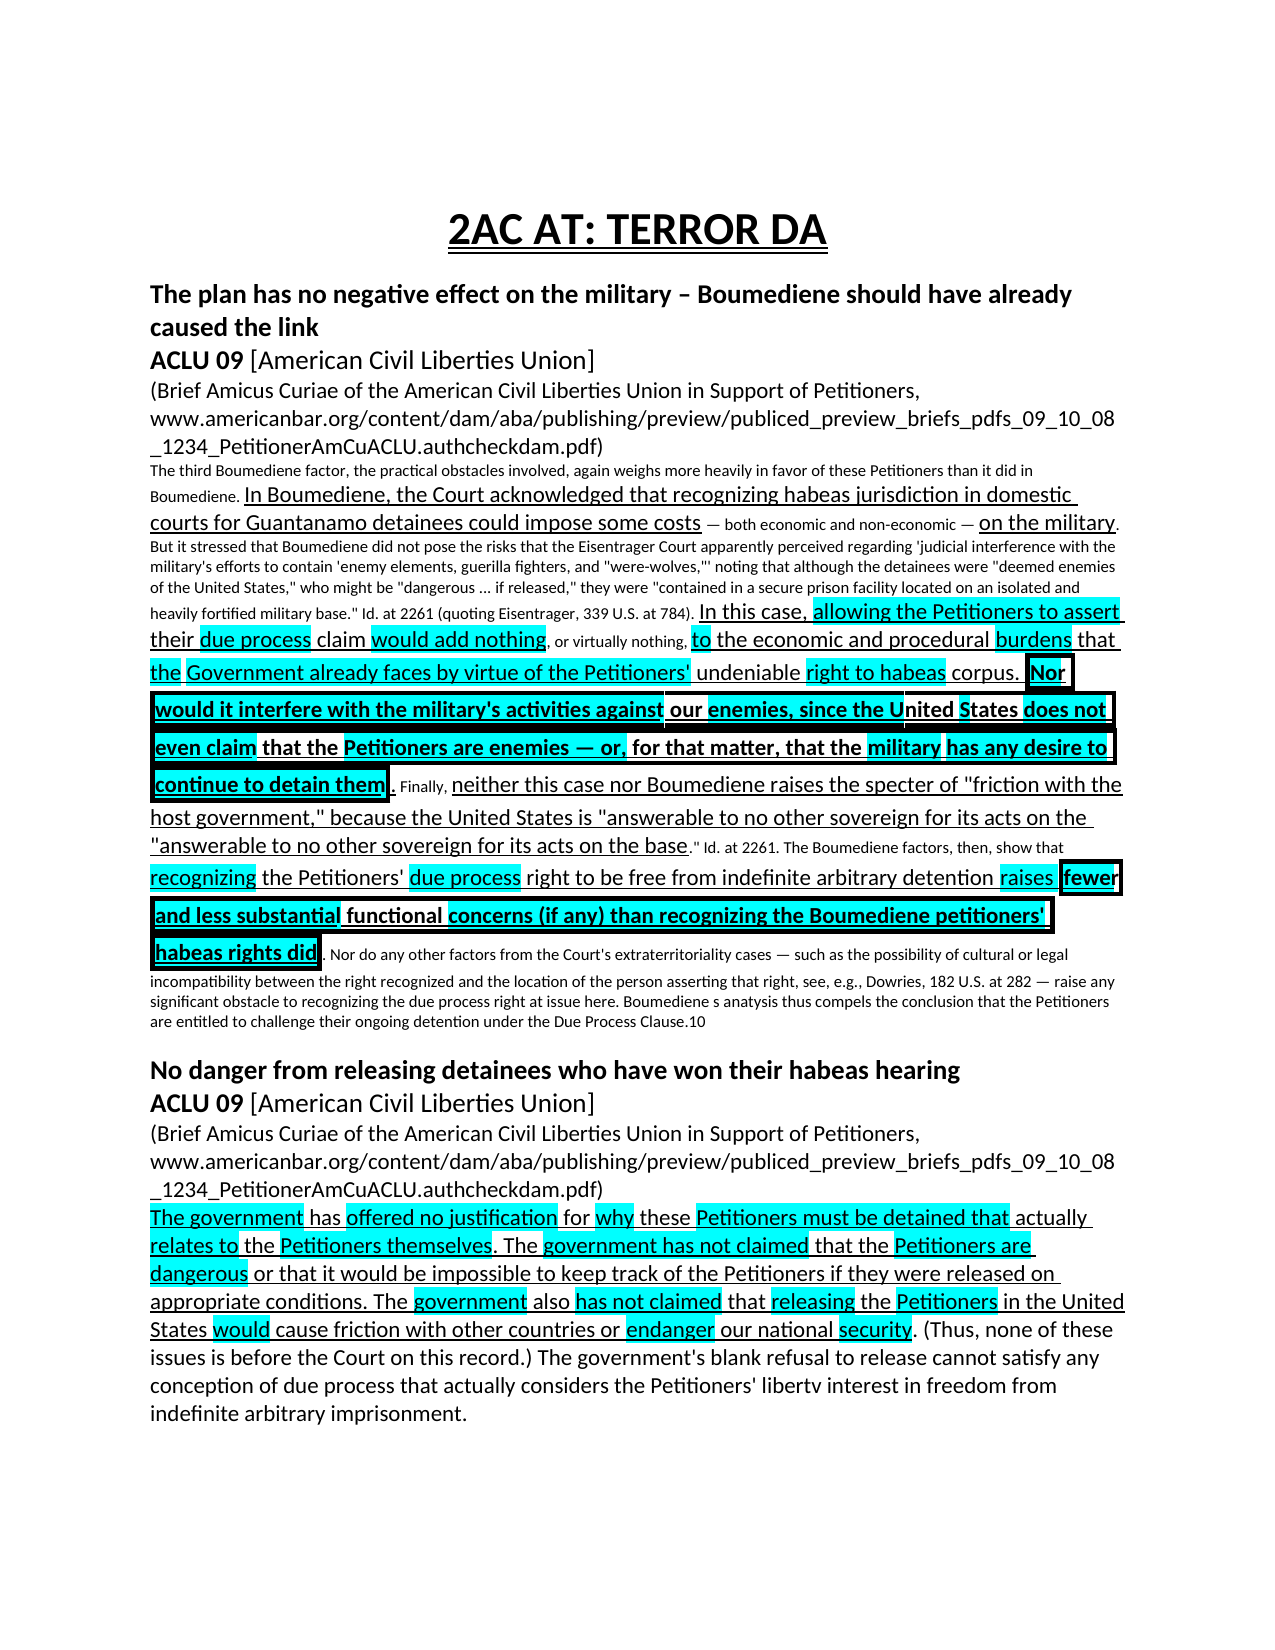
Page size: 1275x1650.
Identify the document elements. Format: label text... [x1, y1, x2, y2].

text ACLU 09 [American Civil Liberties Union] [150, 343, 1125, 376]
text The third Boumediene factor, the practical obstacles involved, again weighs more heavily in favor of these Petitioners than it did in Boumediene. In Boumediene, the Court acknowledged that recognizing habeas jurisdiction in domestic courts for Guantanamo detainees could impose some costs — both economic and non-economic — on the military. But it stressed that Boumediene did not pose the risks that the Eisentrager Court apparently perceived regarding 'judicial interference with the military's efforts to contain 'enemy elements, guerilla fighters, and "were-wolves,"' noting that although the detainees were "deemed enemies of the United States," who might be "dangerous ... if released," they were "contained in a secure prison facility located on an isolated and heavily fortified military base." Id. at 2261 (quoting Eisentrager, 339 U.S. at 784). In this case, allowing the Petitioners to assert their due process claim would add nothing, or virtually nothing, to the economic and procedural burdens that the Government already faces by virtue of the Petitioners' undeniable right to habeas corpus. Nor would it interfere with the military's activities against our enemies, since the United States does not even claim that the Petitioners are enemies — or, for that matter, that the military has any desire to continue to detain them. Finally, neither this case nor Boumediene raises the specter of "friction with the host government," because the United States is "answerable to no other sovereign for its acts on the "answerable to no other sovereign for its acts on the base." Id. at 2261. The Boumediene factors, then, show that recognizing the Petitioners' due process right to be free from indefinite arbitrary detention raises fewer and less substantial functional concerns (if any) than recognizing the Boumediene petitioners' habeas rights did. Nor do any other factors from the Court's extraterritoriality cases — such as the possibility of cultural or legal incompatibility between the right recognized and the location of the person asserting that right, see, e.g., Dowries, 182 U.S. at 282 — raise any significant obstacle to recognizing the due process right at issue here. Boumediene s anatysis thus compels the conclusion that the Petitioners are entitled to challenge their ongoing detention under the Due Process Clause.10 [150, 460, 1125, 682]
text The government has offered no justification for why these Petitioners must be detained that actually relates to the Petitioners themselves. The government has not claimed that the Petitioners are dangerous or that it would be impossible to keep track of the Petitioners if they were released on appropriate conditions. The government also has not claimed that releasing the Petitioners in the United States would cause friction with other countries or endanger our national security. (Thus, none of these issues is before the Court on this record.) The government's blank refusal to release cannot satisfy any conception of due process that actually considers the Petitioners' libertv interest in freedom from indefinite arbitrary imprisonment. [150, 1203, 1125, 1311]
text ACLU 09 [American Civil Liberties Union] [150, 1086, 1125, 1119]
subtitle No danger from releasing detainees who have won their habeas hearing [150, 1053, 1125, 1086]
text The government has offered no justification for why these Petitioners must be detained that actually relates to the Petitioners themselves. The government has not claimed that the Petitioners are dangerous or that it would be impossible to keep track of the Petitioners if they were released on appropriate conditions. The government also has not claimed that releasing the Petitioners in the United States would cause friction with other countries or endanger our national security. (Thus, none of these issues is before the Court on this record.) The government's blank refusal to release cannot satisfy any conception of due process that actually considers the Petitioners' libertv interest in freedom from indefinite arbitrary imprisonment. [150, 1313, 1125, 1427]
text (Brief Amicus Curiae of the American Civil Liberties Union in Support of Petitioners, www.americanbar.org/content/dam/aba/publishing/preview/publiced_preview_briefs_pdfs_09_10_08_1234_PetitionerAmCuACLU.authcheckdam.pdf) [150, 376, 1125, 460]
text (Brief Amicus Curiae of the American Civil Liberties Union in Support of Petitioners, www.americanbar.org/content/dam/aba/publishing/preview/publiced_preview_briefs_pdfs_09_10_08_1234_PetitionerAmCuACLU.authcheckdam.pdf) [150, 1119, 1125, 1203]
subtitle 2AC AT: TERROR DA [150, 200, 1125, 256]
text The third Boumediene factor, the practical obstacles involved, again weighs more heavily in favor of these Petitioners than it did in Boumediene. In Boumediene, the Court acknowledged that recognizing habeas jurisdiction in domestic courts for Guantanamo detainees could impose some costs — both economic and non-economic — on the military. But it stressed that Boumediene did not pose the risks that the Eisentrager Court apparently perceived regarding 'judicial interference with the military's efforts to contain 'enemy elements, guerilla fighters, and "were-wolves,"' noting that although the detainees were "deemed enemies of the United States," who might be "dangerous ... if released," they were "contained in a secure prison facility located on an isolated and heavily fortified military base." Id. at 2261 (quoting Eisentrager, 339 U.S. at 784). In this case, allowing the Petitioners to assert their due process claim would add nothing, or virtually nothing, to the economic and procedural burdens that the Government already faces by virtue of the Petitioners' undeniable right to habeas corpus. Nor would it interfere with the military's activities against our enemies, since the United States does not even claim that the Petitioners are enemies — or, for that matter, that the military has any desire to continue to detain them. Finally, neither this case nor Boumediene raises the specter of "friction with the host government," because the United States is "answerable to no other sovereign for its acts on the "answerable to no other sovereign for its acts on the base." Id. at 2261. The Boumediene factors, then, show that recognizing the Petitioners' due process right to be free from indefinite arbitrary detention raises fewer and less substantial functional concerns (if any) than recognizing the Boumediene petitioners' habeas rights did. Nor do any other factors from the Court's extraterritoriality cases — such as the possibility of cultural or legal incompatibility between the right recognized and the location of the person asserting that right, see, e.g., Dowries, 182 U.S. at 282 — raise any significant obstacle to recognizing the due process right at issue here. Boumediene s anatysis thus compels the conclusion that the Petitioners are entitled to challenge their ongoing detention under the Due Process Clause.10 [150, 623, 1125, 1032]
subtitle The plan has no negative effect on the military – Boumediene should have already caused the link [150, 277, 1125, 343]
